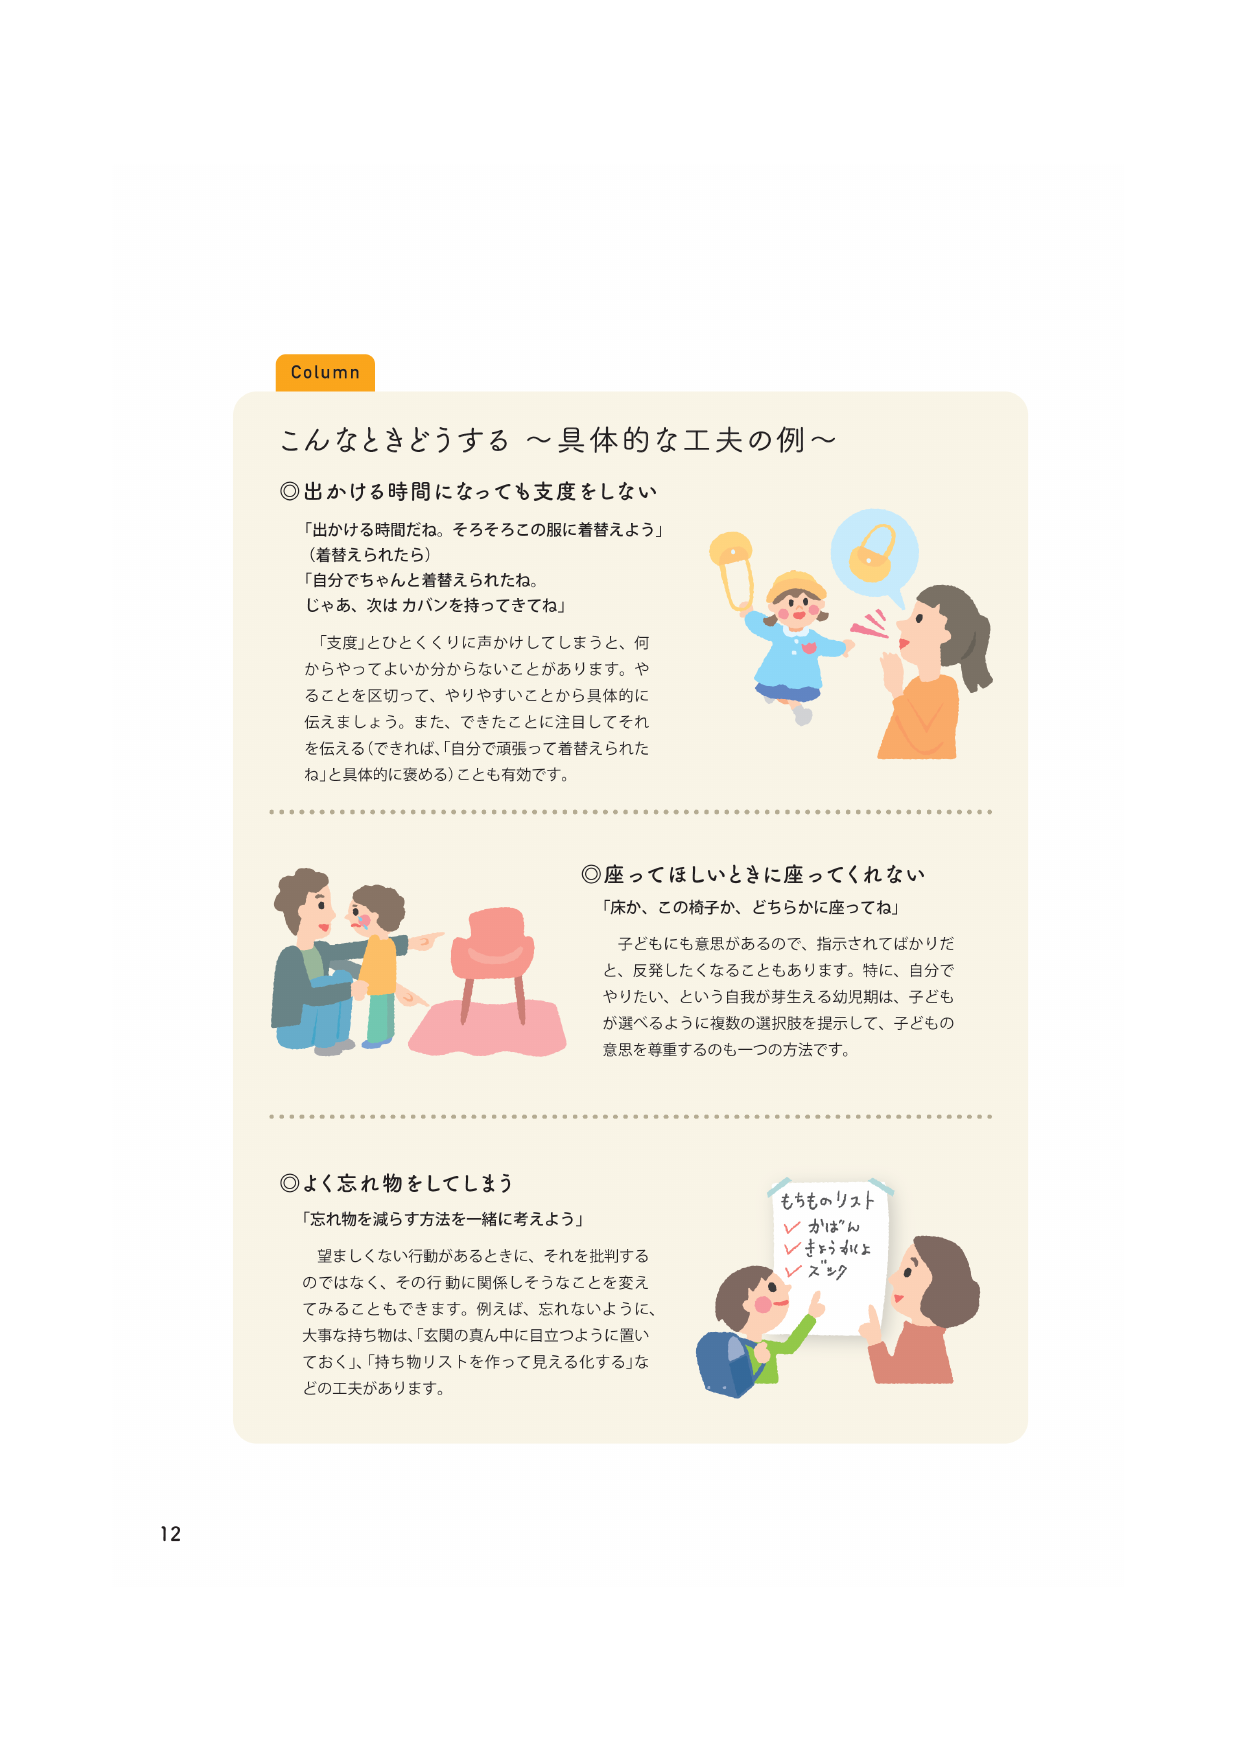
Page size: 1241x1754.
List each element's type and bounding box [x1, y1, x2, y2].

picture [112, 164, 1124, 1587]
